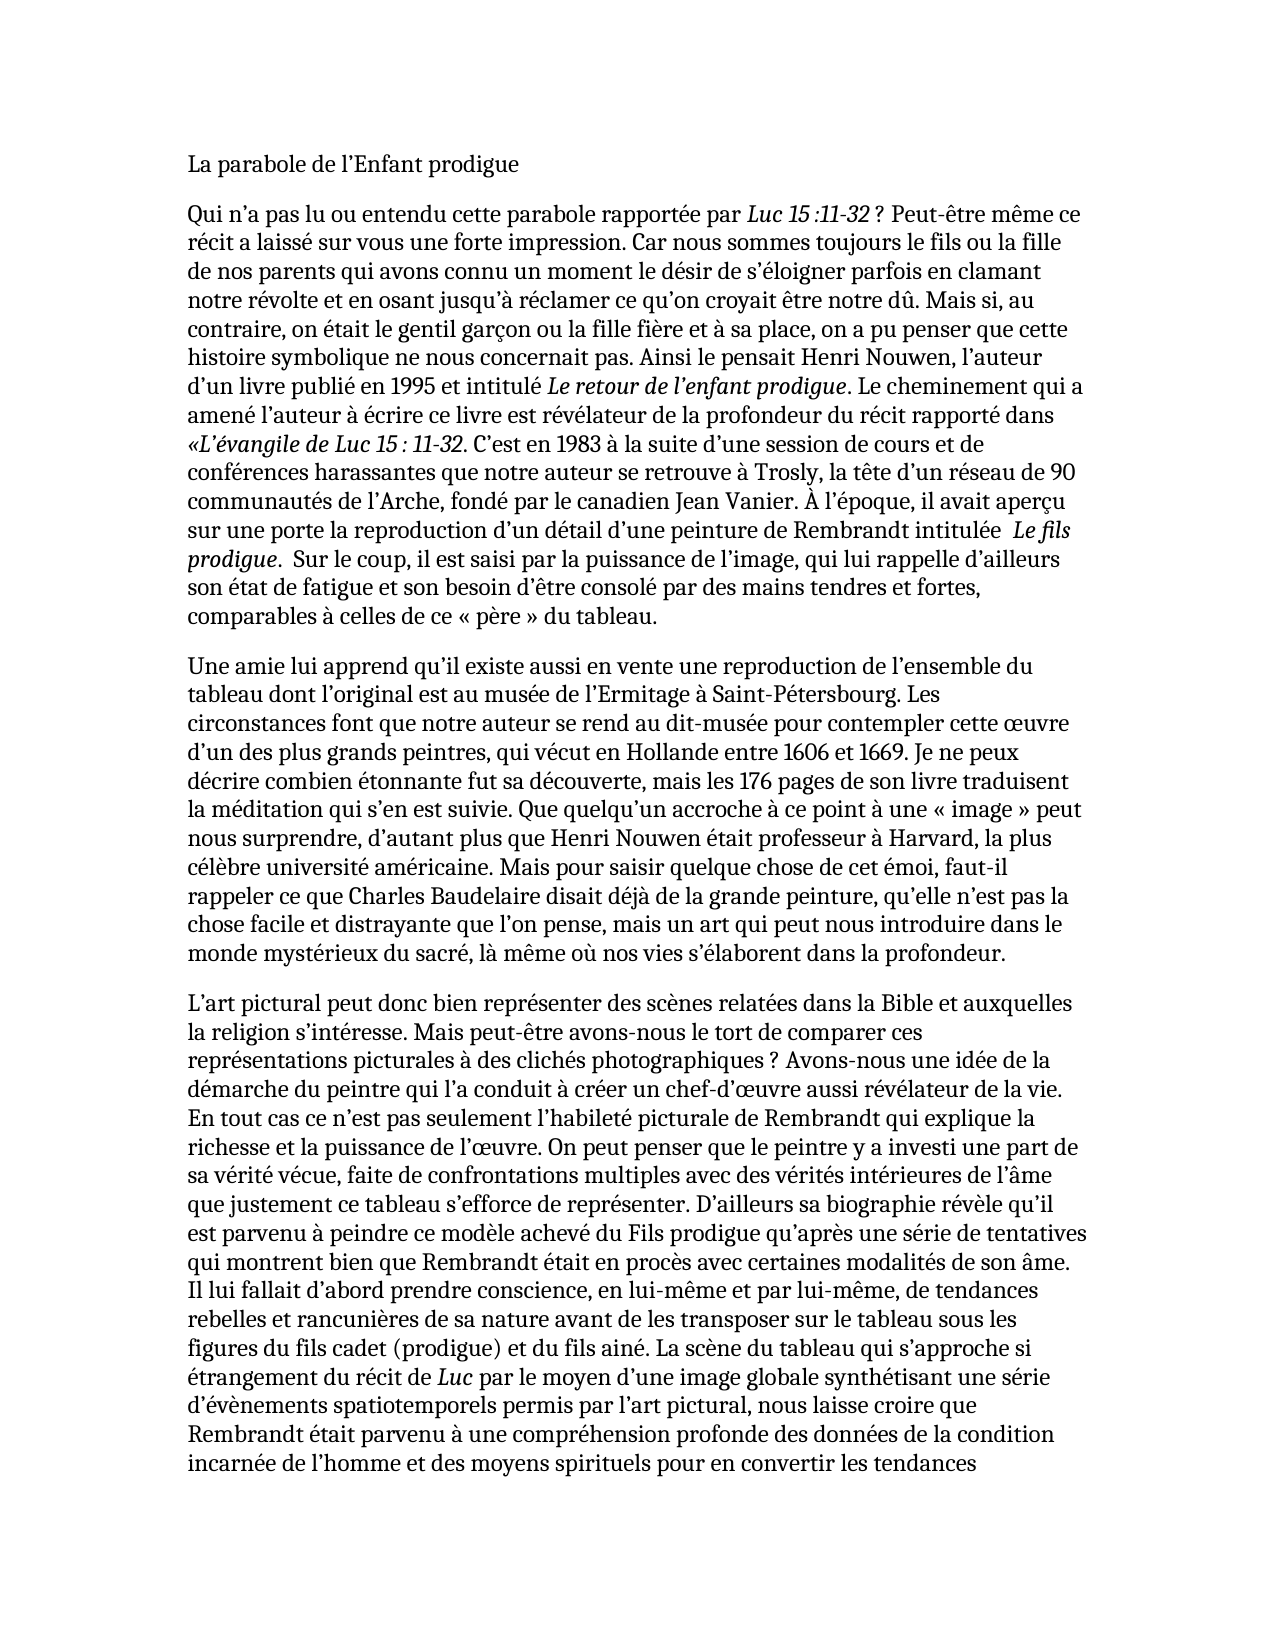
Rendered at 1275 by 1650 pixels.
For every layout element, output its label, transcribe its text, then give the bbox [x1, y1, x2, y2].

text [187, 989, 1088, 1477]
text Qui n’a pas lu ou entendu cette parabole rapportée par Luc 15 :11-32 ? Peut-être même ce récit a laissé sur vous une forte impression. Car nous sommes toujours le fils ou la fille de nos parents qui avons connu un moment le désir de s’éloigner parfois en clamant notre révolte et en osant jusqu’à réclamer ce qu’on croyait être notre dû. Mais si, au contraire, on était le gentil garçon ou la fille fière et à sa place, on a pu penser que cette histoire symbolique ne nous concernait pas. Ainsi le pensait Henri Nouwen, l’auteur d’un livre publié en 1995 et intitulé Le retour de l’enfant prodigue. Le cheminement qui a amené l’auteur à écrire ce livre est révélateur de la profondeur du récit rapporté dans «L’évangile de Luc 15 : 11-32. C’est en 1983 à la suite d’une session de cours et de conférences harassantes que notre auteur se retrouve à Trosly, la tête d’un réseau de 90 communautés de l’Arche, fondé par le canadien Jean Vanier. À l’époque, il avait aperçu sur une porte la reproduction d’un détail d’une peinture de Rembrandt intitulée Le fils prodigue. Sur le coup, il est saisi par la puissance de l’image, qui lui rappelle d’ailleurs son état de fatigue et son besoin d’être consolé par des mains tendres et fortes, comparables à celles de ce « père » du tableau. [187, 199, 1088, 631]
text La parabole de l’Enfant prodigue [187, 150, 1088, 179]
text Une amie lui apprend qu’il existe aussi en vente une reproduction de l’ensemble du tableau dont l’original est au musée de l’Ermitage à Saint-Pétersbourg. Les circonstances font que notre auteur se rend au dit-musée pour contempler cette œuvre d’un des plus grands peintres, qui vécut en Hollande entre 1606 et 1669. Je ne peux décrire combien étonnante fut sa découverte, mais les 176 pages de son livre traduisent la méditation qui s’en est suivie. Que quelqu’un accroche à ce point à une « image » peut nous surprendre, d’autant plus que Henri Nouwen était professeur à Harvard, la plus célèbre université américaine. Mais pour saisir quelque chose de cet émoi, faut-il rappeler ce que Charles Baudelaire disait déjà de la grande peinture, qu’elle n’est pas la chose facile et distrayante que l’on pense, mais un art qui peut nous introduire dans le monde mystérieux du sacré, là même où nos vies s’élaborent dans la profondeur. [187, 652, 1088, 968]
